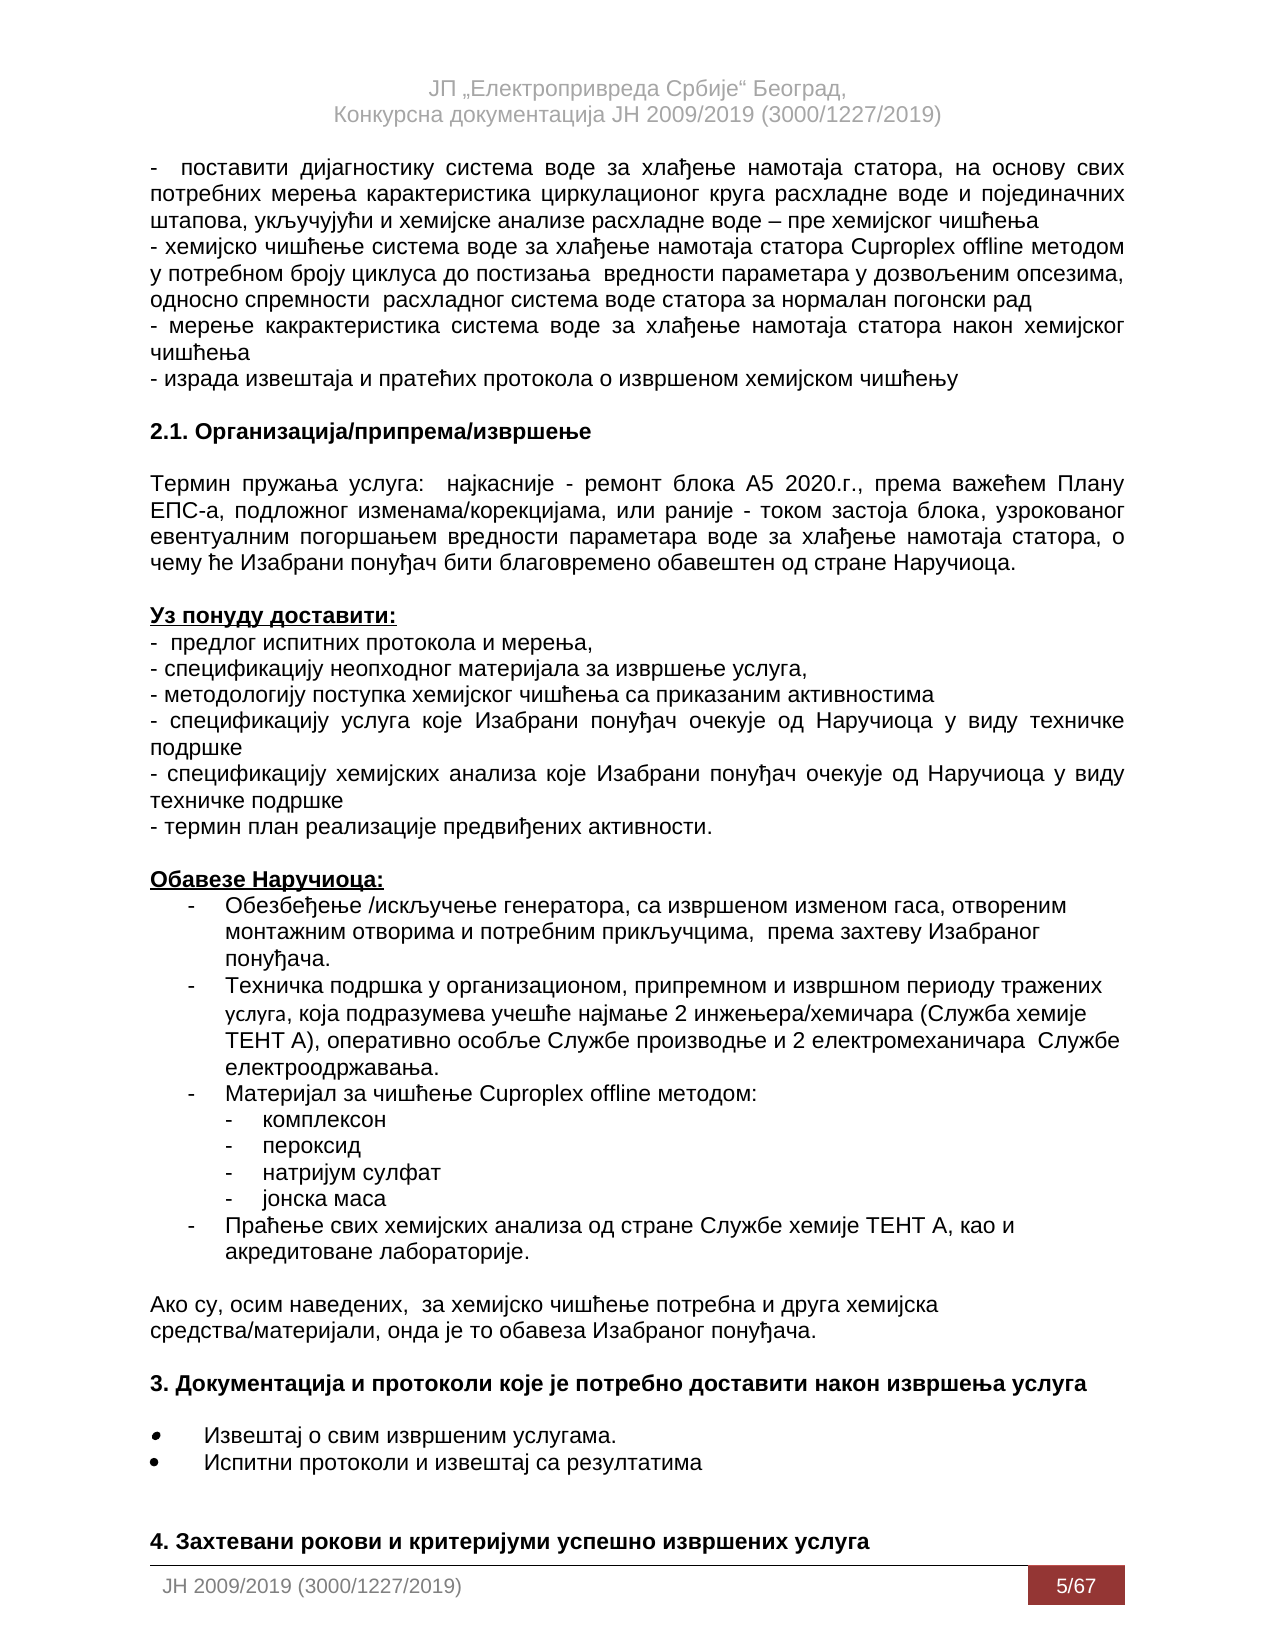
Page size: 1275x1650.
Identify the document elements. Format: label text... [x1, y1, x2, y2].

list Испитни протоколи и извештај са резултатима [150, 1449, 1125, 1475]
text 4. Захтевани рокови и критеријуми успешно извршених услуга [150, 1528, 1125, 1554]
text - израда извештаја и пратећих протокола о извршеном хемијском чишћењу [150, 365, 1125, 391]
list Обезбеђење /искључење генератора, са извршеном изменом гаса, отвореним монтажним отворима и потребним прикључцима, према захтеву Изабраног понуђача. [187, 892, 1125, 971]
list Техничка подршка у организационом, припремном и извршном периоду тражених услуга, која подразумева учешће најмање 2 инжењера/хемичара (Служба хемије ТЕНТ А), оперативно особље Службе производње и 2 електромеханичара Службе електроодржавања. [187, 971, 1125, 1080]
text - методологију поступка хемијског чишћења са приказаним активностима [150, 681, 1125, 707]
list натријум сулфат [225, 1159, 1125, 1185]
text - предлог испитних протокола и мерења, [150, 628, 1125, 655]
text 3. Документација и протоколи које је потребно доставити након извршења услуга [150, 1370, 1125, 1396]
text - спецификацију хемијских анализа које Изабрани понуђач очекује од Наручиоца у виду техничке подршке [150, 760, 1125, 813]
text 2.1. Организација/припрема/извршење [150, 418, 1125, 444]
text Ако су, осим наведених, за хемијско чишћење потребна и друга хемијска средства/материјали, онда је то обавеза Изабраног понуђача. [150, 1291, 1125, 1343]
text - термин план реализације предвиђених активности. [150, 813, 1125, 839]
text - хемијско чишћење система воде за хлађење намотаја статора Cuproplex offline методом у потребном броју циклуса до постизања вредности параметара у дозвољеним опсезима, односно спремности расхладног система воде статора за нормалан погонски рад [150, 233, 1125, 312]
list Праћење свих хемијских анализа од стране Службе хемије ТЕНТ А, као и акредитоване лабораторије. [187, 1212, 1125, 1264]
text Обавезе Наручиоца: [150, 866, 1125, 892]
list Извештај о свим извршеним услугама. [150, 1422, 1125, 1449]
text - спецификацију неопходног материјала за извршење услуга, [150, 655, 1125, 681]
text Термин пружања услуга: најкасније - ремонт блока А5 2020.г., према важећем Плану ЕПС-а, подложног изменама/корекцијама, или раније - током застоја блока, узрокованог евентуалним погоршањем вредности параметара воде за хлађење намотаја статора, о чему ће Изабрани понуђач бити благовремено обавештен од стране Наручиоца. [150, 470, 1125, 576]
list Материјал за чишћење Cuproplex offline методом: [187, 1080, 1125, 1106]
text Уз понуду доставити: [150, 602, 1125, 628]
list јонска маса [225, 1185, 1125, 1212]
text - поставити дијагностику система воде за хлађење намотаја статора, на основу свих потребних мерења карактеристика циркулационог круга расхладне воде и појединачних штапова, укључујући и хемијске анализе расхладне воде – пре хемијског чишћења [150, 154, 1125, 233]
list комплексон [225, 1106, 1125, 1132]
text - спецификацију услуга које Изабрани понуђач очекује од Наручиоца у виду техничке подршке [150, 707, 1125, 760]
list пероксид [225, 1132, 1125, 1159]
text - мерење какрактеристика система воде за хлађење намотаја статора након хемијског чишћења [150, 312, 1125, 365]
